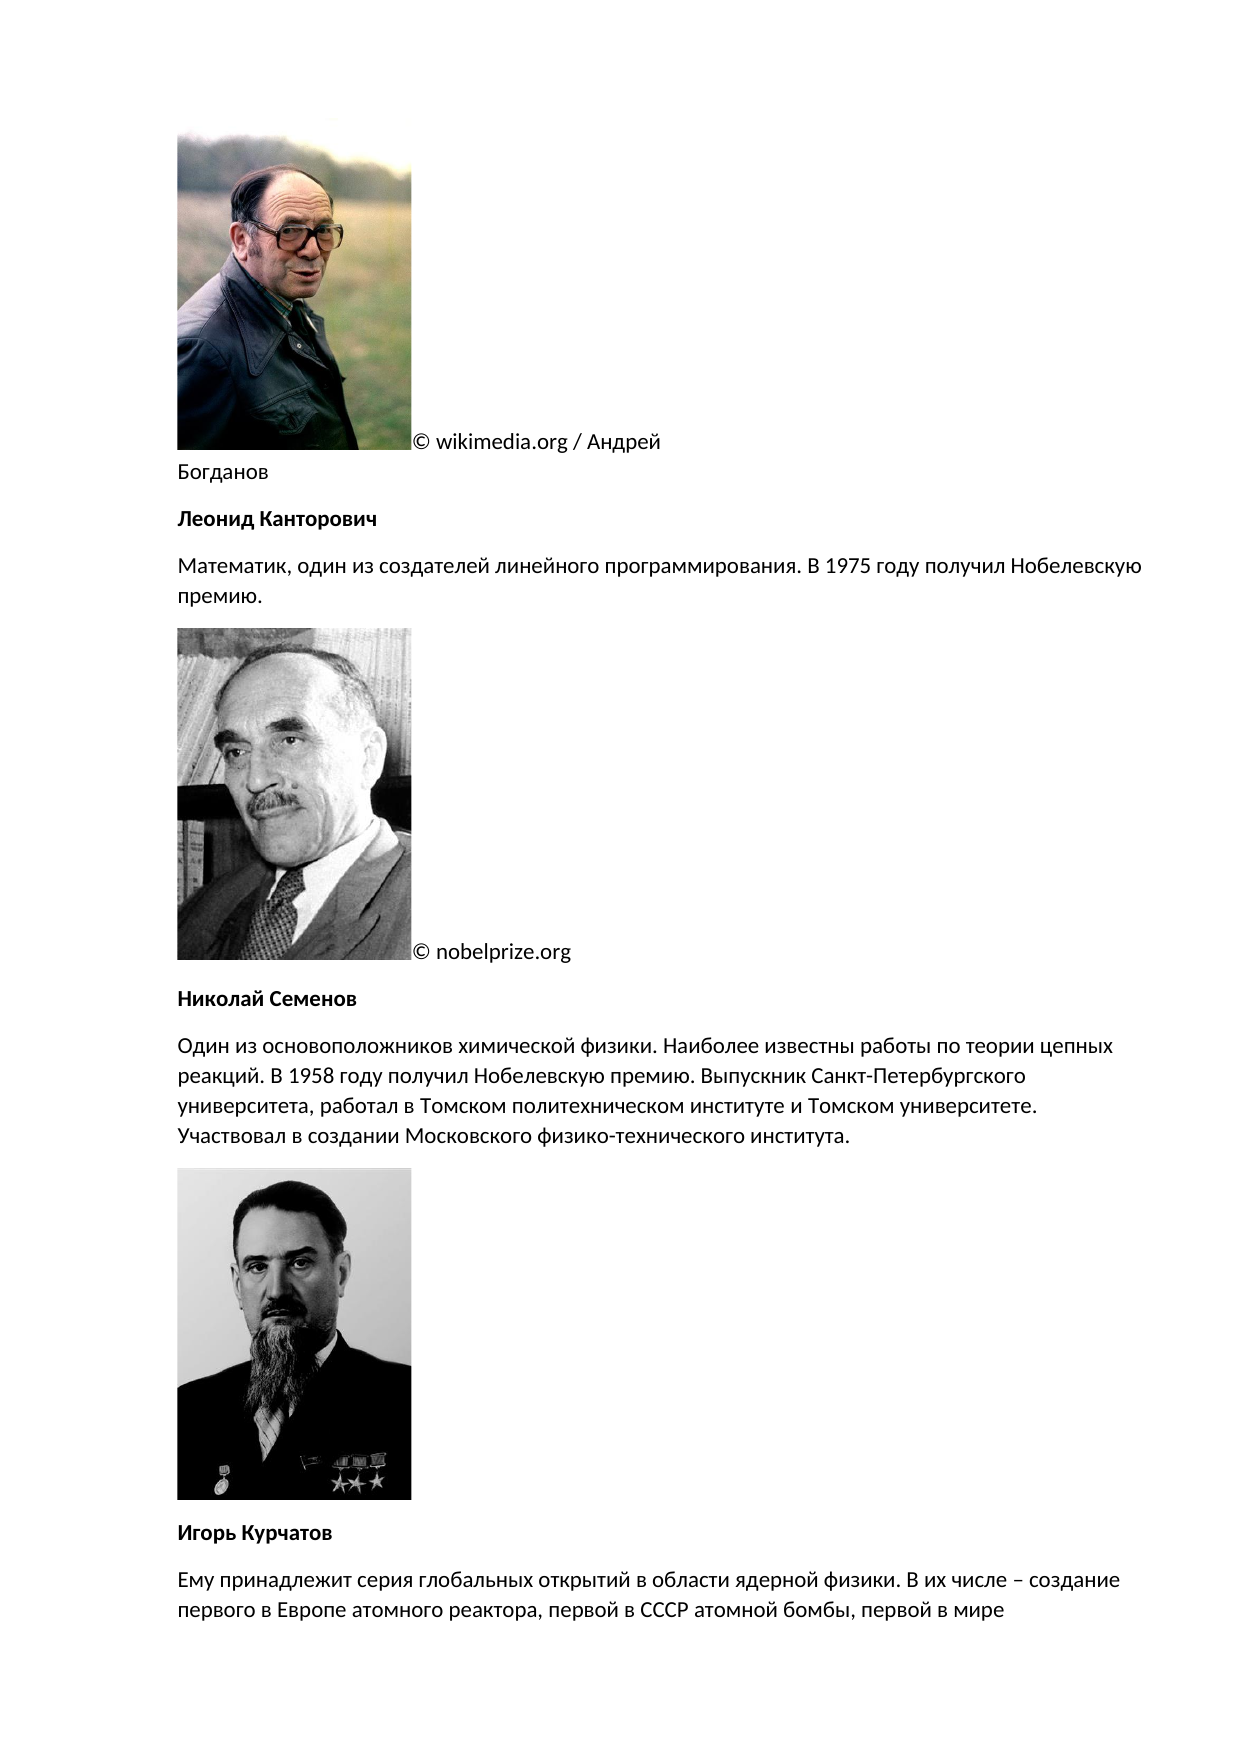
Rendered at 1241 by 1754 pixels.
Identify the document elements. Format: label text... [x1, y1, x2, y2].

text Один из основоположников химической физики. Наиболее известны работы по теории цепных реакций. В 1958 году получил Нобелевскую премию. Выпускник Санкт-Петербургского университета, работал в Томском политехническом институте и Томском университете. Участвовал в создании Московского физико-технического института. [177, 1031, 1152, 1149]
text © wikimedia.org / Андрей Богданов [177, 118, 1152, 485]
picture [177, 1168, 412, 1500]
text Леонид Канторович [177, 504, 1152, 532]
text Николай Семенов [177, 984, 1152, 1012]
picture [177, 118, 412, 450]
text Игорь Курчатов [177, 1518, 1152, 1546]
picture [177, 628, 412, 960]
text © nobelprize.org [177, 628, 1152, 965]
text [177, 1565, 1152, 1623]
text Математик, один из создателей линейного программирования. В 1975 году получил Нобелевскую премию. [177, 551, 1152, 609]
